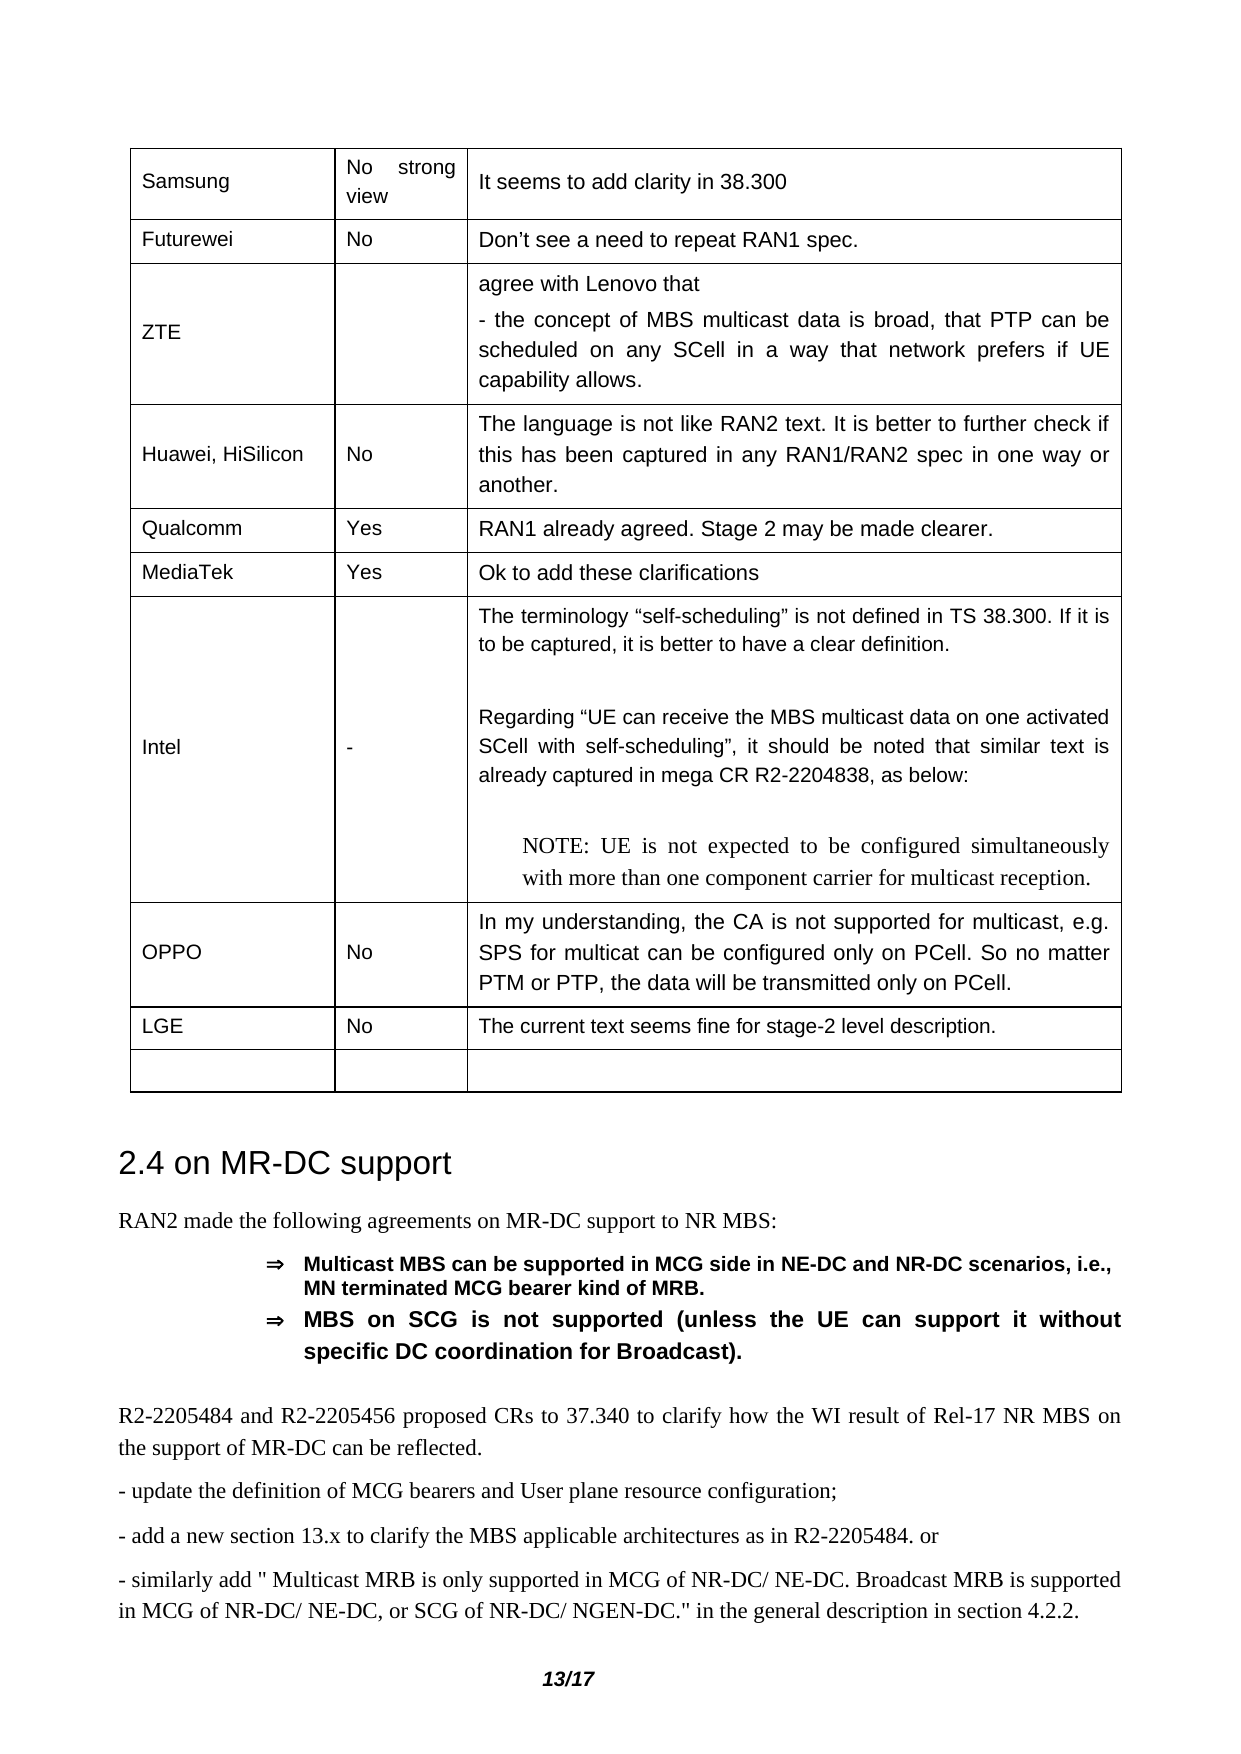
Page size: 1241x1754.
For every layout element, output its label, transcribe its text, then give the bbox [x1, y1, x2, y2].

list Multicast MBS can be supported in MCG side in NE-DC and NR-DC scenarios, i.e., MN terminated MCG bearer kind of MRB. [266, 1252, 1122, 1300]
table_cell MediaTek [131, 553, 334, 596]
table_cell LGE [131, 1008, 334, 1049]
table_cell Yes [336, 509, 467, 552]
table_cell Don’t see a need to repeat RAN1 spec. [468, 220, 1121, 263]
table_cell No [336, 1008, 467, 1049]
table_cell - [336, 597, 467, 902]
table_cell [131, 1050, 334, 1091]
table_cell No [336, 405, 467, 508]
list MBS on SCG is not supported (unless the UE can support it without specific DC coordination for Broadcast). [266, 1306, 1122, 1364]
table_cell Qualcomm [131, 509, 334, 552]
table_cell Yes [336, 553, 467, 596]
table_cell The language is not like RAN2 text. It is better to further check if this has been captured in any RAN1/RAN2 spec in one way or another. [468, 405, 1121, 508]
table_cell agree with Lenovo that - the concept of MBS multicast data is broad, that PTP can be scheduled on any SCell in a way that network prefers if UE capability allows. [468, 264, 1121, 404]
table_cell [336, 264, 467, 404]
table_cell Samsung [131, 149, 334, 219]
table_cell Futurewei [131, 220, 334, 263]
subtitle 2.4 on MR-DC support [118, 1143, 1122, 1181]
text - add a new section 13.x to clarify the MBS applicable architectures as in R2-2205484. or [118, 1522, 1122, 1548]
table_cell The terminology “self-scheduling” is not defined in TS 38.300. If it is to be captured, it is better to have a clear definition. Regarding “UE can receive the MBS multicast data on one activated SCell with self-scheduling”, it should be noted that similar text is already captured in mega CR R2-2204838, as below: NOTE: UE is not expected to be configured simultaneously with more than one component carrier for multicast reception. [468, 597, 1121, 902]
table_cell No [336, 220, 467, 263]
text RAN2 made the following agreements on MR-DC support to NR MBS: [118, 1207, 1122, 1234]
table_cell No strong view [336, 149, 467, 219]
table_cell It seems to add clarity in 38.300 [468, 149, 1121, 219]
table_cell RAN1 already agreed. Stage 2 may be made clearer. [468, 509, 1121, 552]
table_cell OPPO [131, 903, 334, 1006]
table_cell Ok to add these clarifications [468, 553, 1121, 596]
table_cell [336, 1050, 467, 1091]
table_cell In my understanding, the CA is not supported for multicast, e.g. SPS for multicat can be configured only on PCell. So no matter PTM or PTP, the data will be transmitted only on PCell. [468, 903, 1121, 1006]
text R2-2205484 and R2-2205456 proposed CRs to 37.340 to clarify how the WI result of Rel-17 NR MBS on the support of MR-DC can be reflected. [118, 1402, 1122, 1460]
table_cell [468, 1050, 1121, 1091]
table_cell Huawei, HiSilicon [131, 405, 334, 508]
text - update the definition of MCG bearers and User plane resource configuration; [118, 1478, 1122, 1504]
table_cell ZTE [131, 264, 334, 404]
text - similarly add " Multicast MRB is only supported in MCG of NR-DC/ NE-DC. Broadcast MRB is supported in MCG of NR-DC/ NE-DC, or SCG of NR-DC/ NGEN-DC." in the general description in section 4.2.2. [118, 1566, 1122, 1624]
table_cell Intel [131, 597, 334, 902]
table_cell No [336, 903, 467, 1006]
table_cell The current text seems fine for stage-2 level description. [468, 1008, 1121, 1049]
